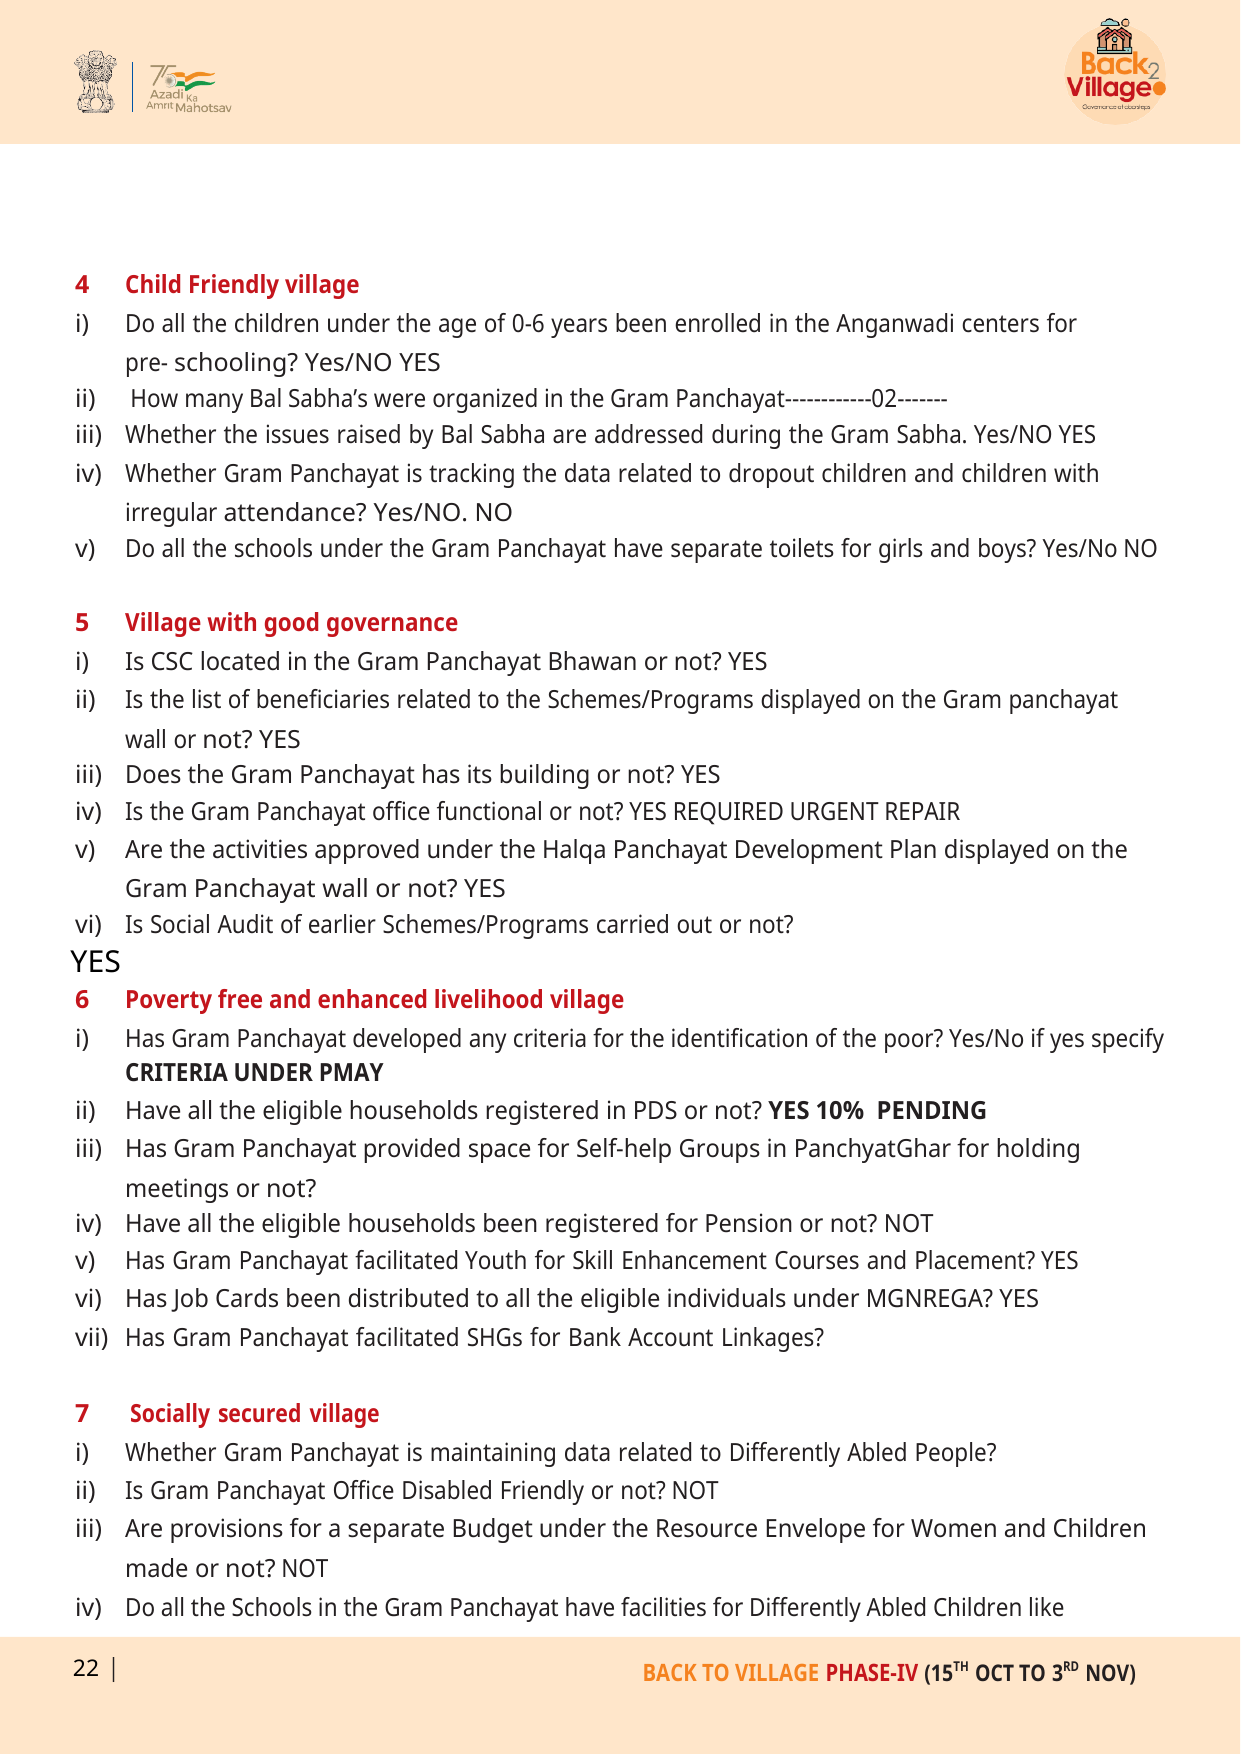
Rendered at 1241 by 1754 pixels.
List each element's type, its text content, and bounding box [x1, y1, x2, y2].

list Have all the eligible households registered in PDS or not? YES 10% PENDING [75, 1093, 1184, 1127]
text YES [62, 940, 1184, 981]
list Has Gram Panchayat facilitated Youth for Skill Enhancement Courses and Placement? YES [75, 1243, 1184, 1277]
list Has Gram Panchayat developed any criteria for the identification of the poor? Yes/No if yes specify CRITERIA UNDER PMAY [75, 1020, 1184, 1088]
list Do all the children under the age of 0-6 years been enrolled in the Anganwadi centers for pre- schooling? Yes/NO YES [75, 306, 1095, 379]
list Are provisions for a separate Budget under the Resource Envelope for Women and Children made or not? NOT [75, 1511, 1162, 1584]
list Has Gram Panchayat facilitated SHGs for Bank Account Linkages? [75, 1319, 1184, 1353]
list Whether Gram Panchayat is tracking the data related to dropout children and children with irregular attendance? Yes/NO. NO [75, 456, 1162, 529]
subtitle Child Friendly village [75, 267, 1184, 301]
list Are the activities approved under the Halqa Panchayat Development Plan displayed on the Gram Panchayat wall or not? YES [75, 832, 1129, 905]
picture [1064, 18, 1166, 125]
list Is Gram Panchayat Office Disabled Friendly or not? NOT [75, 1473, 1184, 1507]
list Whether the issues raised by Bal Sabha are addressed during the Gram Sabha. Yes/NO YES [75, 417, 1184, 451]
list Has Job Cards been distributed to all the eligible individuals under MGNREGA? YES [75, 1281, 1184, 1315]
list Have all the eligible households been registered for Pension or not? NOT [75, 1209, 1184, 1238]
list Has Gram Panchayat provided space for Self-help Groups in PanchyatGhar for holding meetings or not? [75, 1131, 1143, 1204]
list Whether Gram Panchayat is maintaining data related to Differently Abled People? [75, 1434, 1184, 1468]
picture [145, 61, 232, 113]
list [75, 1589, 1122, 1623]
list Is the Gram Panchayat office functional or not? YES REQUIRED URGENT REPAIR [75, 794, 1184, 828]
list Is Social Audit of earlier Schemes/Programs carried out or not? [75, 910, 1184, 939]
subtitle Poverty free and enhanced livelihood village [75, 981, 1184, 1016]
picture [74, 50, 117, 113]
subtitle Socially secured village [75, 1396, 1184, 1429]
list How many Bal Sabha’s were organized in the Gram Panchayat------------02------- [75, 384, 1184, 413]
list Is CSC located in the Gram Panchayat Bhawan or not? YES [75, 644, 1184, 678]
list Is the list of beneficiaries related to the Schemes/Programs displayed on the Gram panchayat wall or not? YES [75, 682, 1161, 755]
subtitle Village with good governance [75, 605, 1184, 639]
list Does the Gram Panchayat has its building or not? YES [75, 760, 1184, 789]
list Do all the schools under the Gram Panchayat have separate toilets for girls and boys? Yes/No NO [75, 534, 1184, 563]
